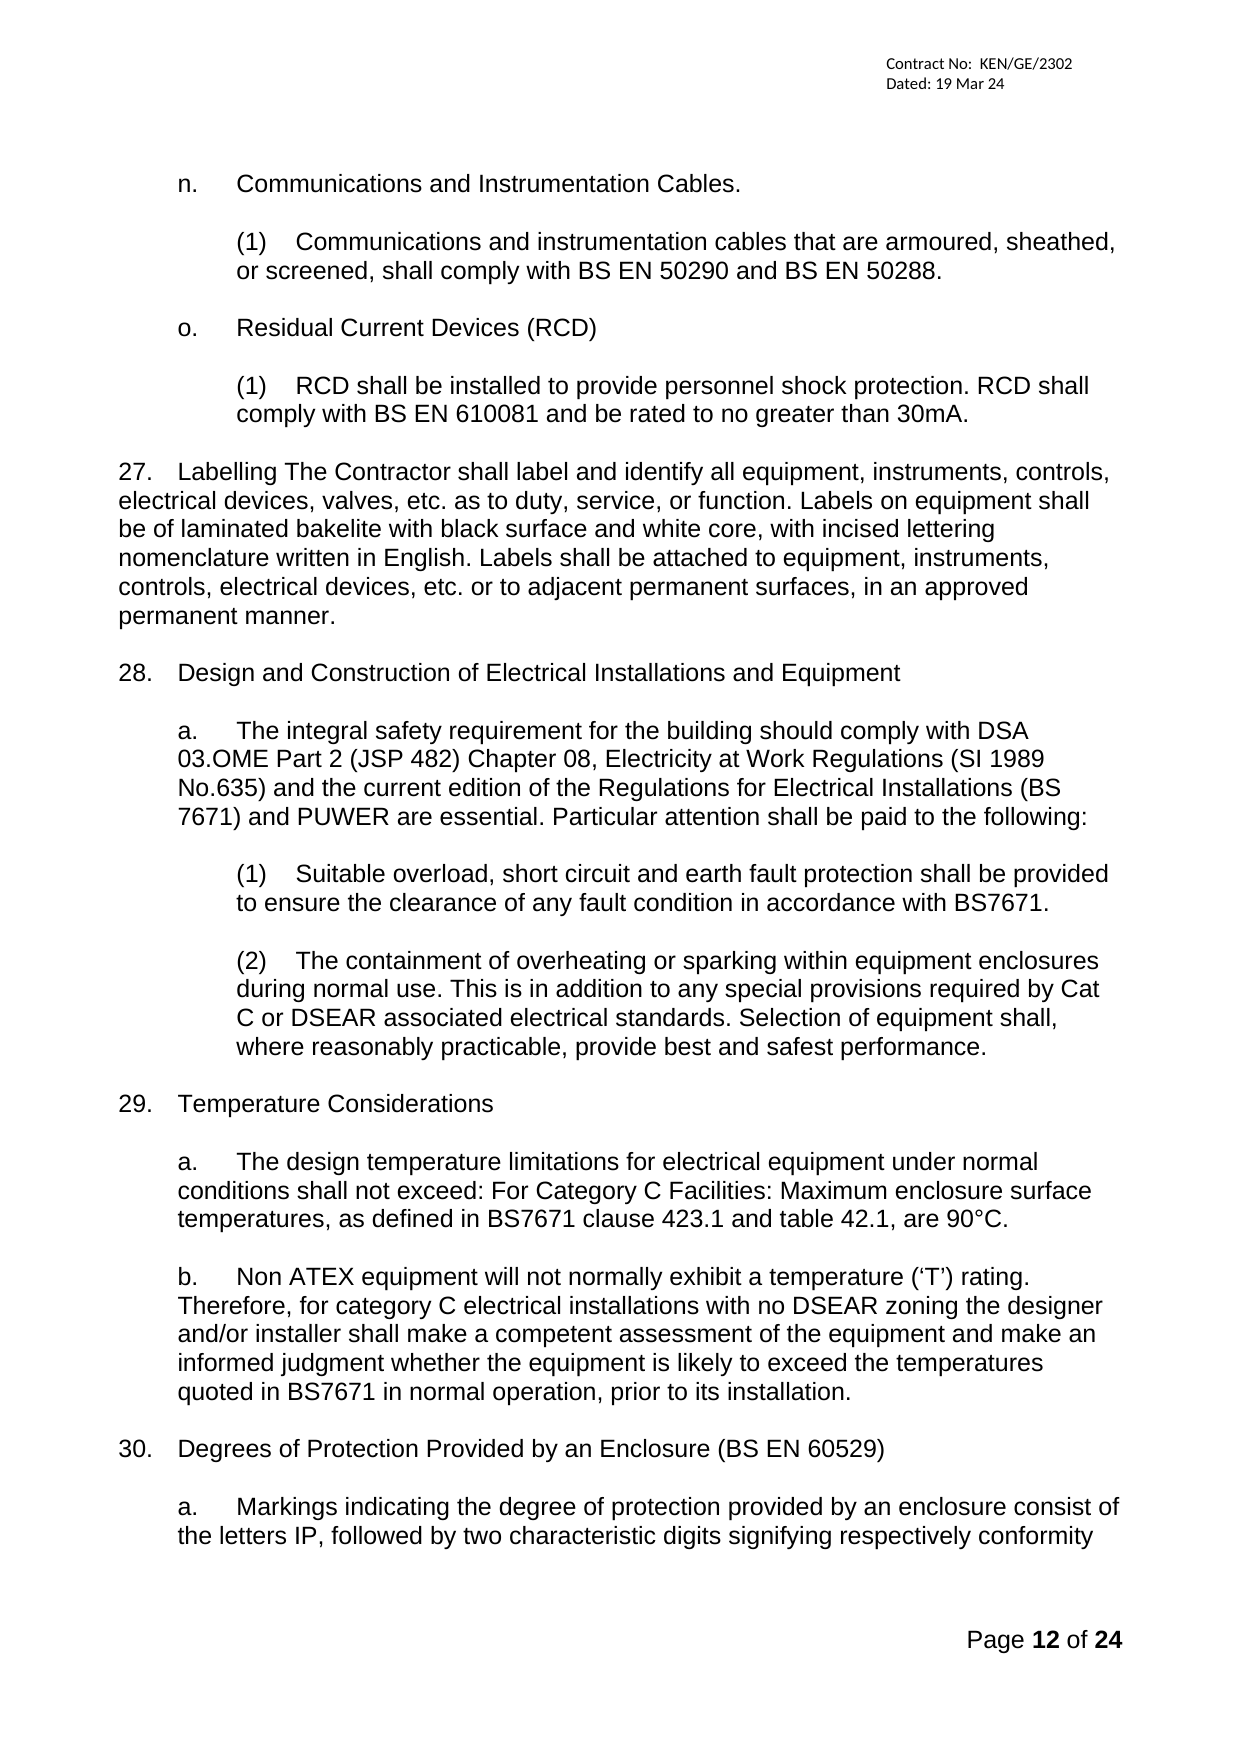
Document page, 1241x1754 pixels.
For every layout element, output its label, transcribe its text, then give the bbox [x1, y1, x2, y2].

list Design and Construction of Electrical Installations and Equipment [118, 658, 1122, 687]
list Communications and instrumentation cables that are armoured, sheathed, or screened, shall comply with BS EN 50290 and BS EN 50288. [236, 227, 1122, 284]
list Communications and Instrumentation Cables. [177, 169, 1122, 198]
list Non ATEX equipment will not normally exhibit a temperature (‘T’) rating. Therefore, for category C electrical installations with no DSEAR zoning the designer and/or installer shall make a competent assessment of the equipment and make an informed judgment whether the equipment is likely to exceed the temperatures quoted in BS7671 in normal operation, prior to its installation. [177, 1262, 1122, 1406]
list The integral safety requirement for the building should comply with DSA 03.OME Part 2 (JSP 482) Chapter 08, Electricity at Work Regulations (SI 1989 No.635) and the current edition of the Regulations for Electrical Installations (BS 7671) and PUWER are essential. Particular attention shall be paid to the following: [177, 716, 1122, 831]
list Residual Current Devices (RCD) [177, 313, 1122, 342]
list Temperature Considerations [118, 1089, 1122, 1118]
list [177, 1492, 1122, 1549]
list Labelling The Contractor shall label and identify all equipment, instruments, controls, electrical devices, valves, etc. as to duty, service, or function. Labels on equipment shall be of laminated bakelite with black surface and white core, with incised lettering nomenclature written in English. Labels shall be attached to equipment, instruments, controls, electrical devices, etc. or to adjacent permanent surfaces, in an approved permanent manner. [118, 457, 1122, 629]
list The design temperature limitations for electrical equipment under normal conditions shall not exceed: For Category C Facilities: Maximum enclosure surface temperatures, as defined in BS7671 clause 423.1 and table 42.1, are 90°C. [177, 1147, 1122, 1233]
list Suitable overload, short circuit and earth fault protection shall be provided to ensure the clearance of any fault condition in accordance with BS7671. [236, 859, 1122, 917]
list Degrees of Protection Provided by an Enclosure (BS EN 60529) [118, 1434, 1122, 1463]
list The containment of overheating or sparking within equipment enclosures during normal use. This is in addition to any special provisions required by Cat C or DSEAR associated electrical standards. Selection of equipment shall, where reasonably practicable, provide best and safest performance. [236, 946, 1122, 1061]
list RCD shall be installed to provide personnel shock protection. RCD shall comply with BS EN 610081 and be rated to no greater than 30mA. [236, 371, 1122, 428]
